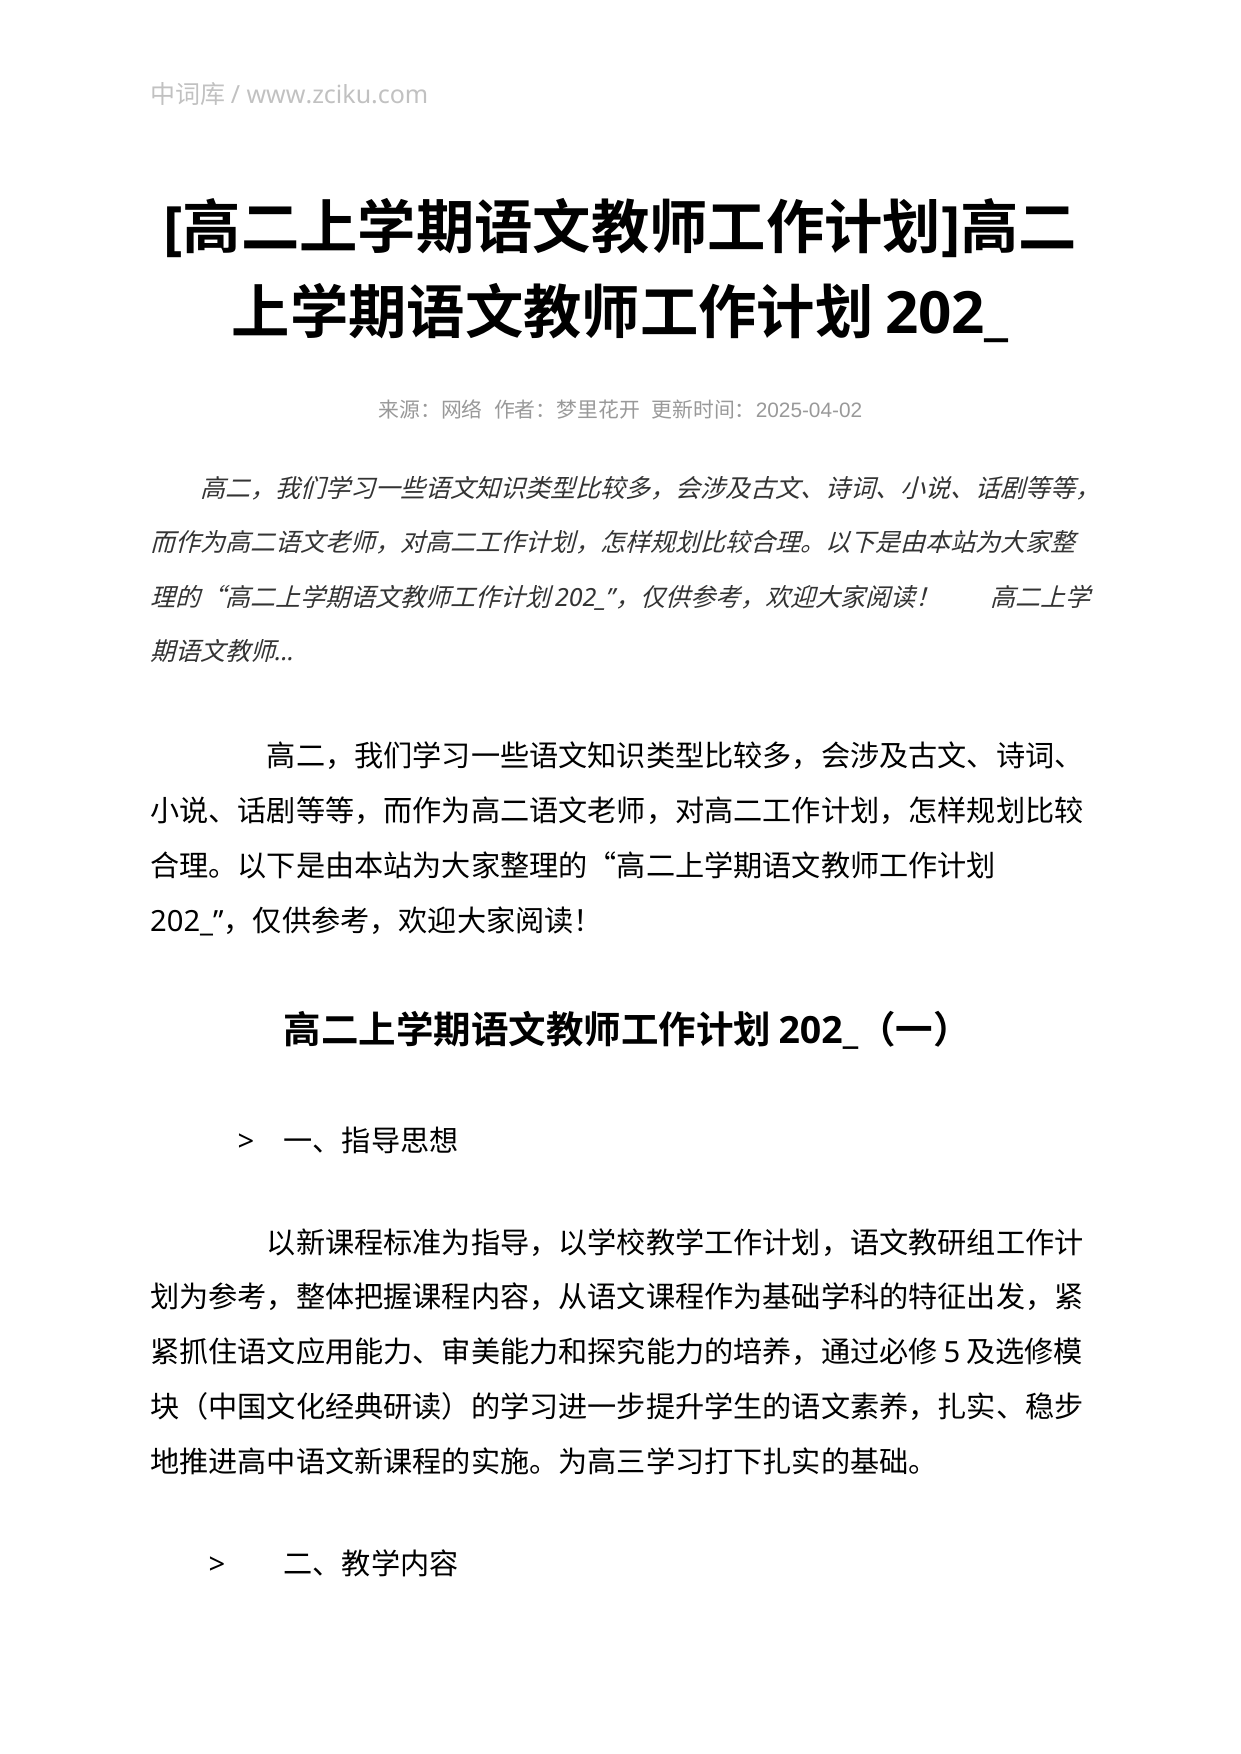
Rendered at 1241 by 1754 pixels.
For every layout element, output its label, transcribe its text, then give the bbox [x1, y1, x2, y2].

text > 一、指导思想 [150, 1117, 1090, 1159]
subtitle [高二上学期语文教师工作计划]高二上学期语文教师工作计划202_ [150, 181, 1090, 351]
text 高二上学期语文教师工作计划202_（一） [150, 999, 1090, 1054]
text > 二、教学内容 [150, 1541, 1090, 1583]
text 高二，我们学习一些语文知识类型比较多，会涉及古文、诗词、小说、话剧等等，而作为高二语文老师，对高二工作计划，怎样规划比较合理。以下是由本站为大家整理的“高二上学期语文教师工作计划202_”，仅供参考，欢迎大家阅读！ 高二上学期语文教师... [150, 468, 1090, 668]
text 高二，我们学习一些语文知识类型比较多，会涉及古文、诗词、小说、话剧等等，而作为高二语文老师，对高二工作计划，怎样规划比较合理。以下是由本站为大家整理的“高二上学期语文教师工作计划202_”，仅供参考，欢迎大家阅读！ [150, 733, 1090, 940]
text 来源：网络 作者：梦里花开 更新时间：2025-04-02 [150, 398, 1090, 422]
text 以新课程标准为指导，以学校教学工作计划，语文教研组工作计划为参考，整体把握课程内容，从语文课程作为基础学科的特征出发，紧紧抓住语文应用能力、审美能力和探究能力的培养，通过必修5及选修模块（中国文化经典研读）的学习进一步提升学生的语文素养，扎实、稳步地推进高中语文新课程的实施。为高三学习打下扎实的基础。 [150, 1219, 1090, 1481]
